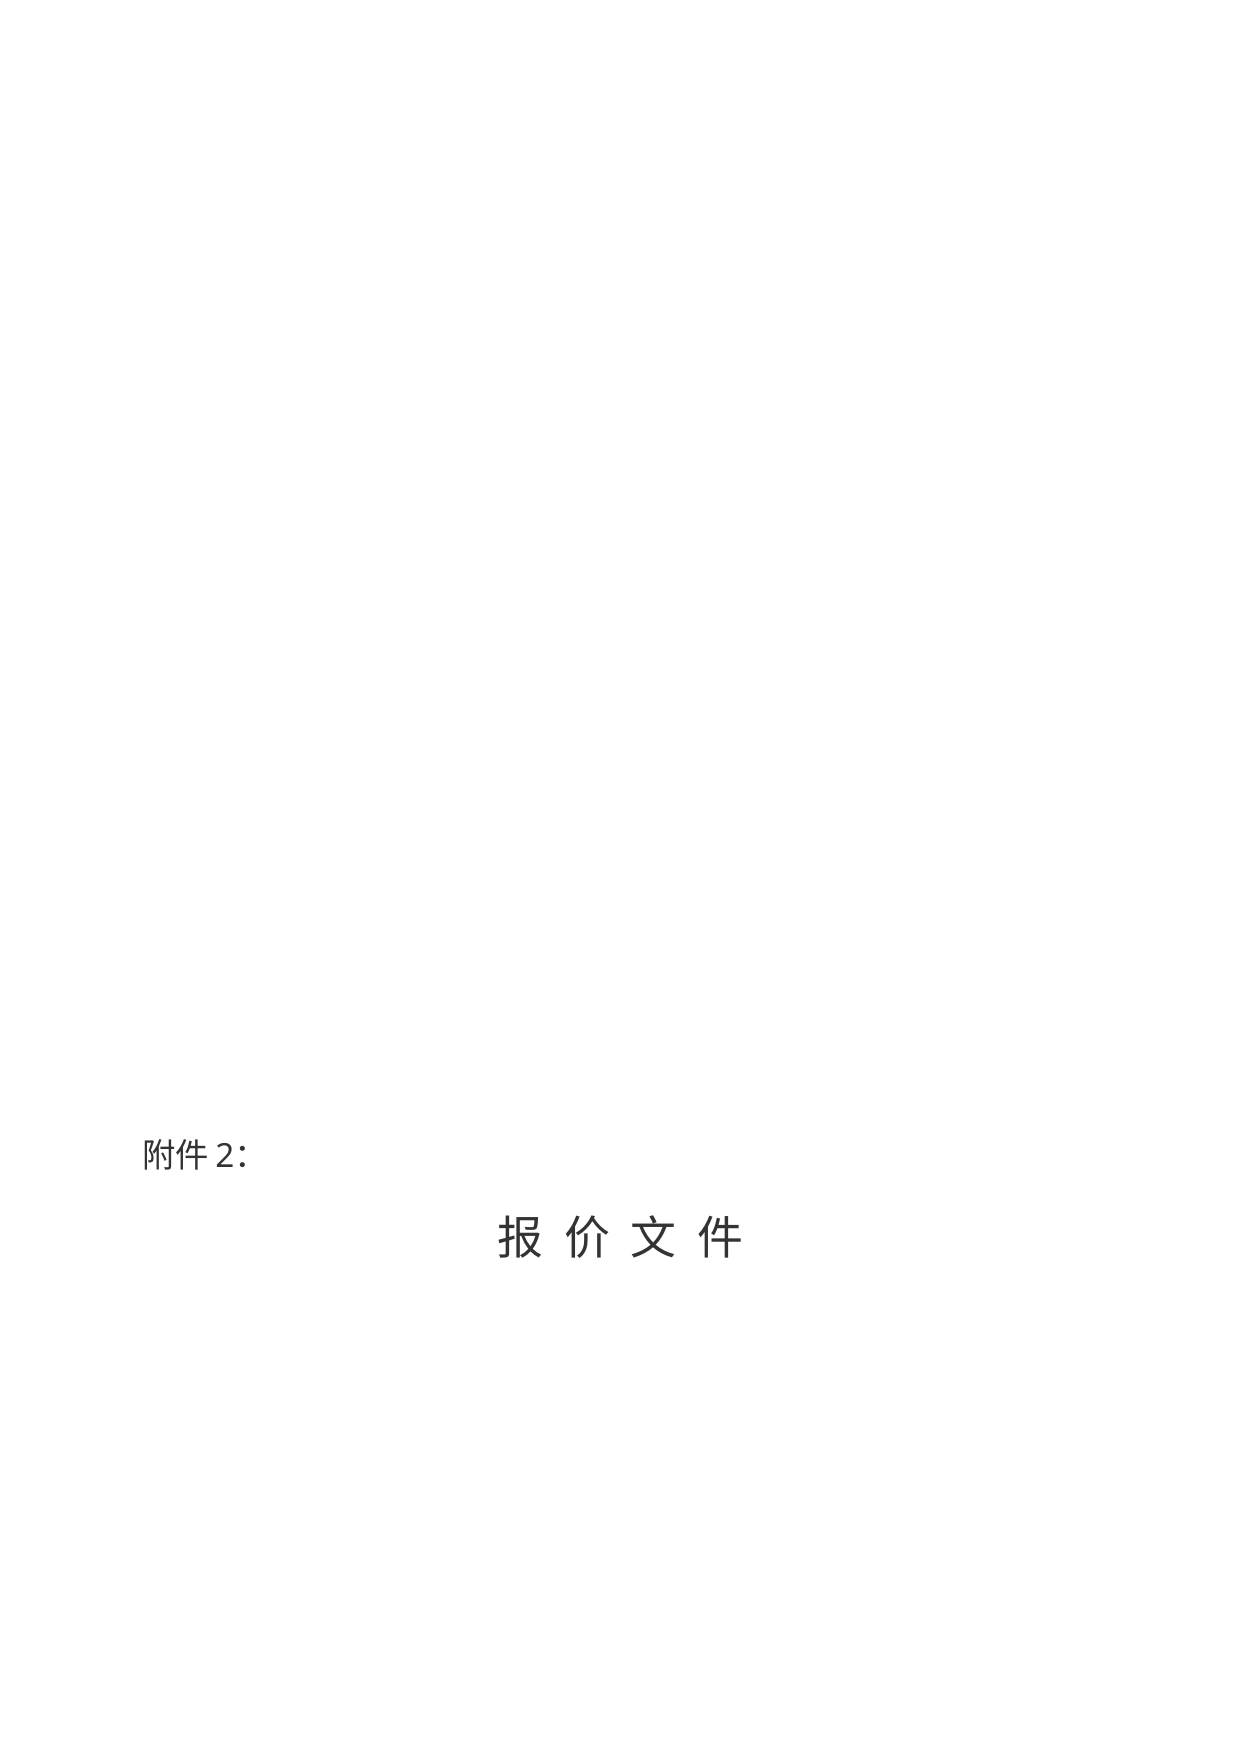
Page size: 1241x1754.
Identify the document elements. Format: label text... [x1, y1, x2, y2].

text 附件2： [142, 1121, 1098, 1186]
text 报 价 文 件 [142, 1186, 1098, 1283]
